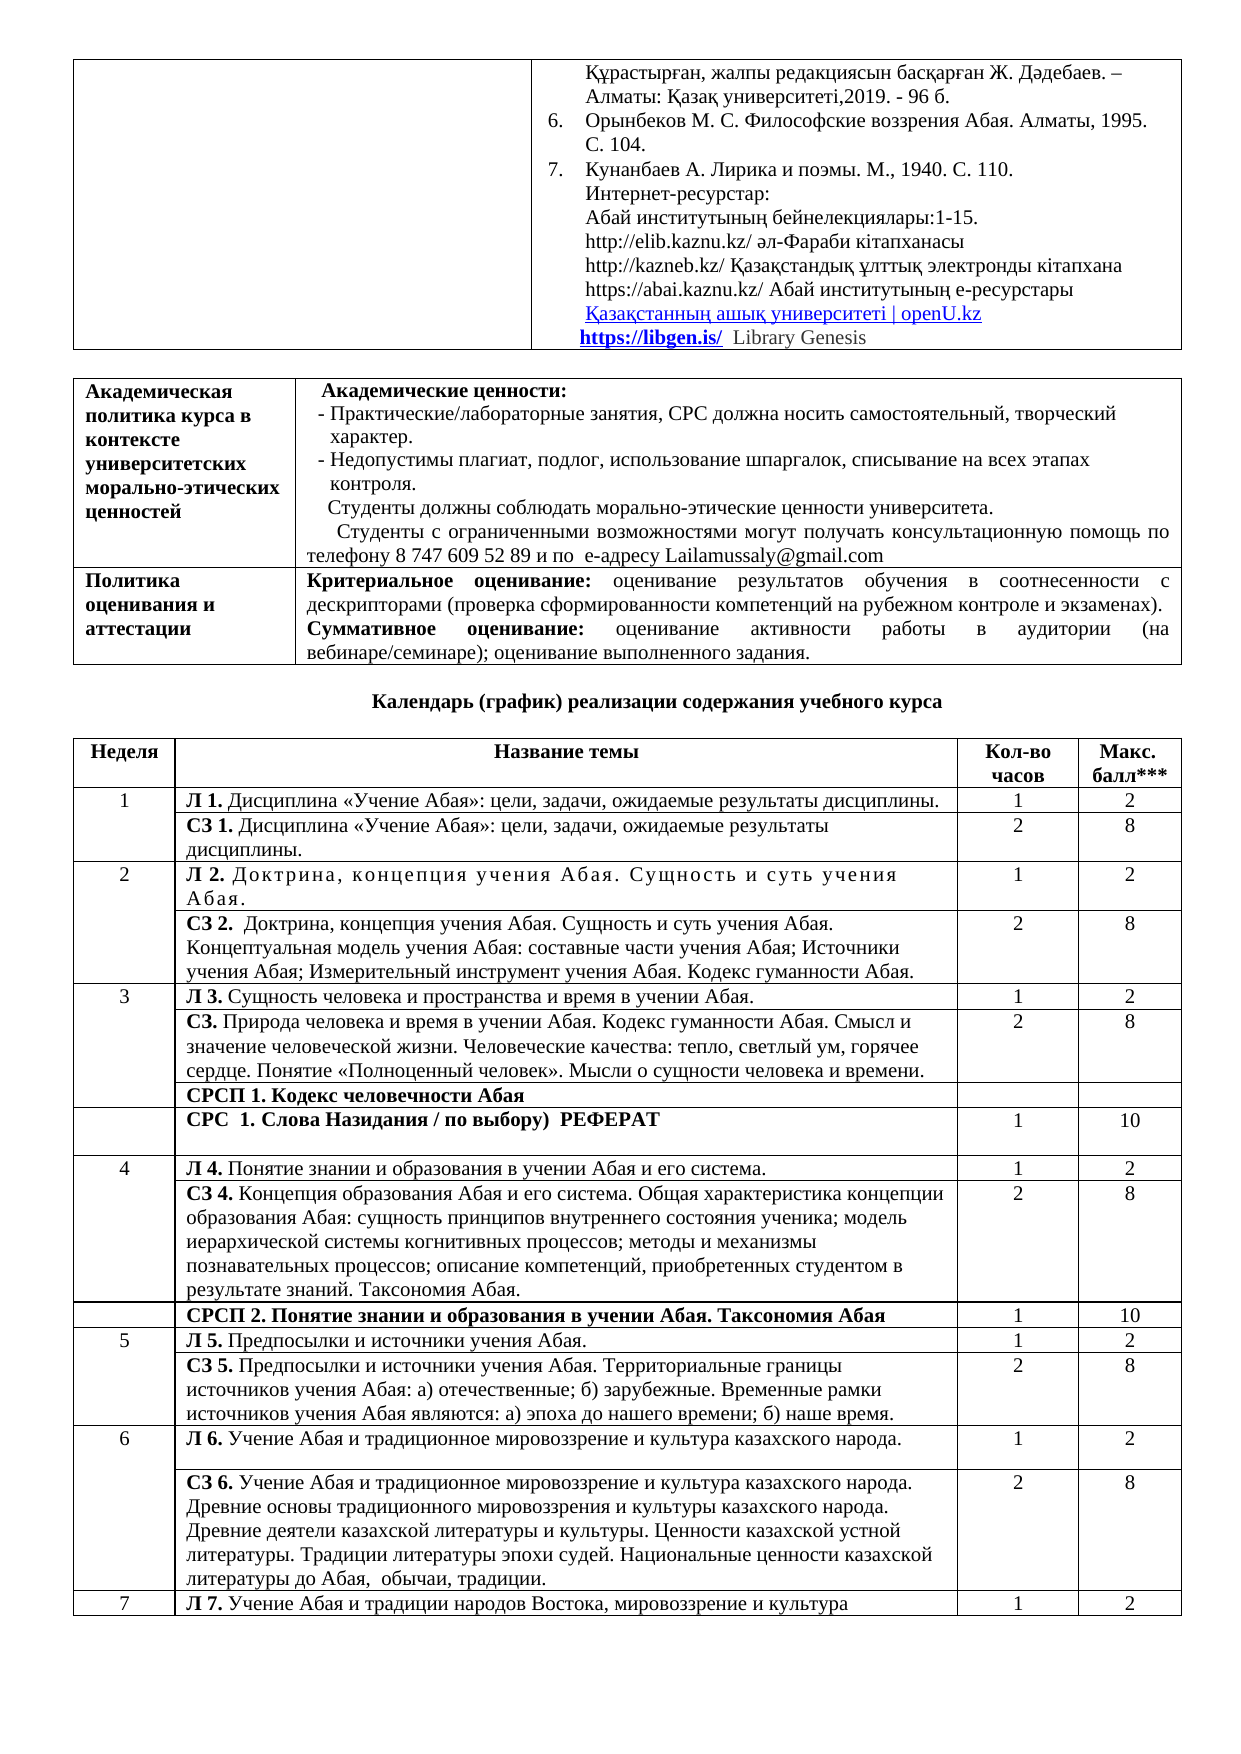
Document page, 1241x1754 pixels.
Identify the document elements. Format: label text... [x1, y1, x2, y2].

table_cell 2 [1079, 1426, 1181, 1469]
table_cell 2 [958, 1353, 1078, 1425]
table_cell Л 1. Дисциплина «Учение Абая»: цели, задачи, ожидаемые результаты дисциплины. [176, 788, 957, 812]
table_cell 1 [958, 788, 1078, 812]
table_cell [74, 1108, 174, 1155]
table_cell 8 [1079, 1010, 1181, 1082]
table_cell 3 [74, 984, 174, 1107]
table_cell Л 3. Сущность человека и пространства и время в учении Абая. [176, 984, 957, 1008]
table_cell СЗ 2. Доктрина, концепция учения Абая. Сущность и суть учения Абая. Концептуальная модель учения Абая: составные части учения Абая; Источники учения Абая; Измерительный инструмент учения Абая. Кодекс гуманности Абая. [176, 911, 957, 983]
table_cell 1 [958, 1108, 1078, 1155]
table_cell Л 4. Понятие знании и образования в учении Абая и его система. [176, 1156, 957, 1180]
table_cell СРС 1. Слова Назидания / по выбору) РЕФЕРАТ [176, 1108, 957, 1155]
table_cell 2 [1079, 1328, 1181, 1352]
table_cell 2 [958, 1010, 1078, 1082]
table_cell 2 [74, 862, 174, 983]
table_cell 8 [1079, 1470, 1181, 1590]
table_cell 1 [74, 788, 174, 861]
table_cell Л 2. Доктрина, концепция учения Абая. Сущность и суть учения Абая. [176, 862, 957, 910]
table_cell СЗ. Природа человека и время в учении Абая. Кодекс гуманности Абая. Смысл и значение человеческой жизни. Человеческие качества: тепло, светлый ум, горячее сердце. Понятие «Полноценный человек». Мысли о сущности человека и времени. [176, 1010, 957, 1082]
table_cell 1 [958, 1591, 1078, 1615]
table_cell Л 7. Учение Абая и традиции народов Востока, мировоззрение и культура [176, 1591, 957, 1615]
table_cell 1 [958, 984, 1078, 1008]
table_cell 6 [74, 1426, 174, 1590]
table_cell 2 [1079, 984, 1181, 1008]
table_cell 1 [958, 1156, 1078, 1180]
table_cell 2 [1079, 1591, 1181, 1615]
table_header Академические ценности: Практические/лабораторные занятия, СРС должна носить самостоятельный, творческий характер. Недопустимы плагиат, подлог, использование шпаргалок, списывание на всех этапах контроля. Студенты должны соблюдать морально-этические ценности университета. Студенты с ограниченными возможностями могут получать консультационную помощь по телефону 8 747 609 52 89 и по е-адресу Lailamussaly@gmail.com [296, 379, 1181, 567]
table_header Макс. балл*** [1079, 739, 1181, 787]
table_cell 8 [1079, 1181, 1181, 1301]
table_cell 8 [1079, 1353, 1181, 1425]
table_cell СЗ 1. Дисциплина «Учение Абая»: цели, задачи, ожидаемые результаты дисциплины. [176, 813, 957, 861]
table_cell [532, 60, 1181, 349]
table_cell СРСП 2. Понятие знании и образования в учении Абая. Таксономия Абая [176, 1303, 957, 1327]
table_cell СЗ 5. Предпосылки и источники учения Абая. Территориальные границы источников учения Абая: а) отечественные; б) зарубежные. Временные рамки источников учения Абая являются: а) эпоха до нашего времени; б) наше время. [176, 1353, 957, 1425]
table_cell 2 [1079, 788, 1181, 812]
table_header Академическая политика курса в контексте университетских морально-этических ценностей [74, 379, 295, 567]
table_cell 2 [958, 813, 1078, 861]
table_cell 2 [1079, 1156, 1181, 1180]
table_header Неделя [74, 739, 174, 787]
table_cell Л 5. Предпосылки и источники учения Абая. [176, 1328, 957, 1352]
table_header Название темы [176, 739, 957, 787]
table_cell 7 [74, 1591, 174, 1615]
table_cell 2 [958, 1470, 1078, 1590]
table_header Кол-во часов [958, 739, 1078, 787]
table_cell СЗ 4. Концепция образования Абая и его система. Общая характеристика концепции образования Абая: сущность принципов внутреннего состояния ученика; модель иерархической системы когнитивных процессов; методы и механизмы познавательных процессов; описание компетенций, приобретенных студентом в результате знаний. Таксономия Абая. [176, 1181, 957, 1301]
table_cell Критериальное оценивание: оценивание результатов обучения в соотнесенности с дескрипторами (проверка сформированности компетенций на рубежном контроле и экзаменах). Суммативное оценивание: оценивание активности работы в аудитории (на вебинаре/семинаре); оценивание выполненного задания. [296, 568, 1181, 664]
table_cell СРСП 1. Кодекс человечности Абая [176, 1083, 957, 1107]
table_cell 4 [74, 1156, 174, 1301]
table_cell Политика оценивания и аттестации [74, 568, 295, 664]
table_cell 1 [958, 1328, 1078, 1352]
table_cell 1 [958, 862, 1078, 910]
table_cell 10 [1079, 1108, 1181, 1155]
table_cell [74, 60, 531, 349]
table_cell Л 6. Учение Абая и традиционное мировоззрение и культура казахского народа. [176, 1426, 957, 1469]
table_cell 8 [1079, 813, 1181, 861]
table_cell 8 [1079, 911, 1181, 983]
table_cell 2 [1079, 862, 1181, 910]
text Календарь (график) реализации содержания учебного курса [162, 689, 1152, 713]
table_cell 2 [958, 1181, 1078, 1301]
table_cell 5 [74, 1328, 174, 1425]
table_cell 1 [958, 1426, 1078, 1469]
table_cell [74, 1303, 174, 1327]
table_cell 10 [1079, 1303, 1181, 1327]
table_cell СЗ 6. Учение Абая и традиционное мировоззрение и культура казахского народа. Древние основы традиционного мировоззрения и культуры казахского народа. Древние деятели казахской литературы и культуры. Ценности казахской устной литературы. Традиции литературы эпохи судей. Национальные ценности казахской литературы до Абая, обычаи, традиции. [176, 1470, 957, 1590]
table_cell 1 [958, 1303, 1078, 1327]
table_cell [1079, 1083, 1181, 1107]
table_cell 2 [958, 911, 1078, 983]
table_cell [958, 1083, 1078, 1107]
